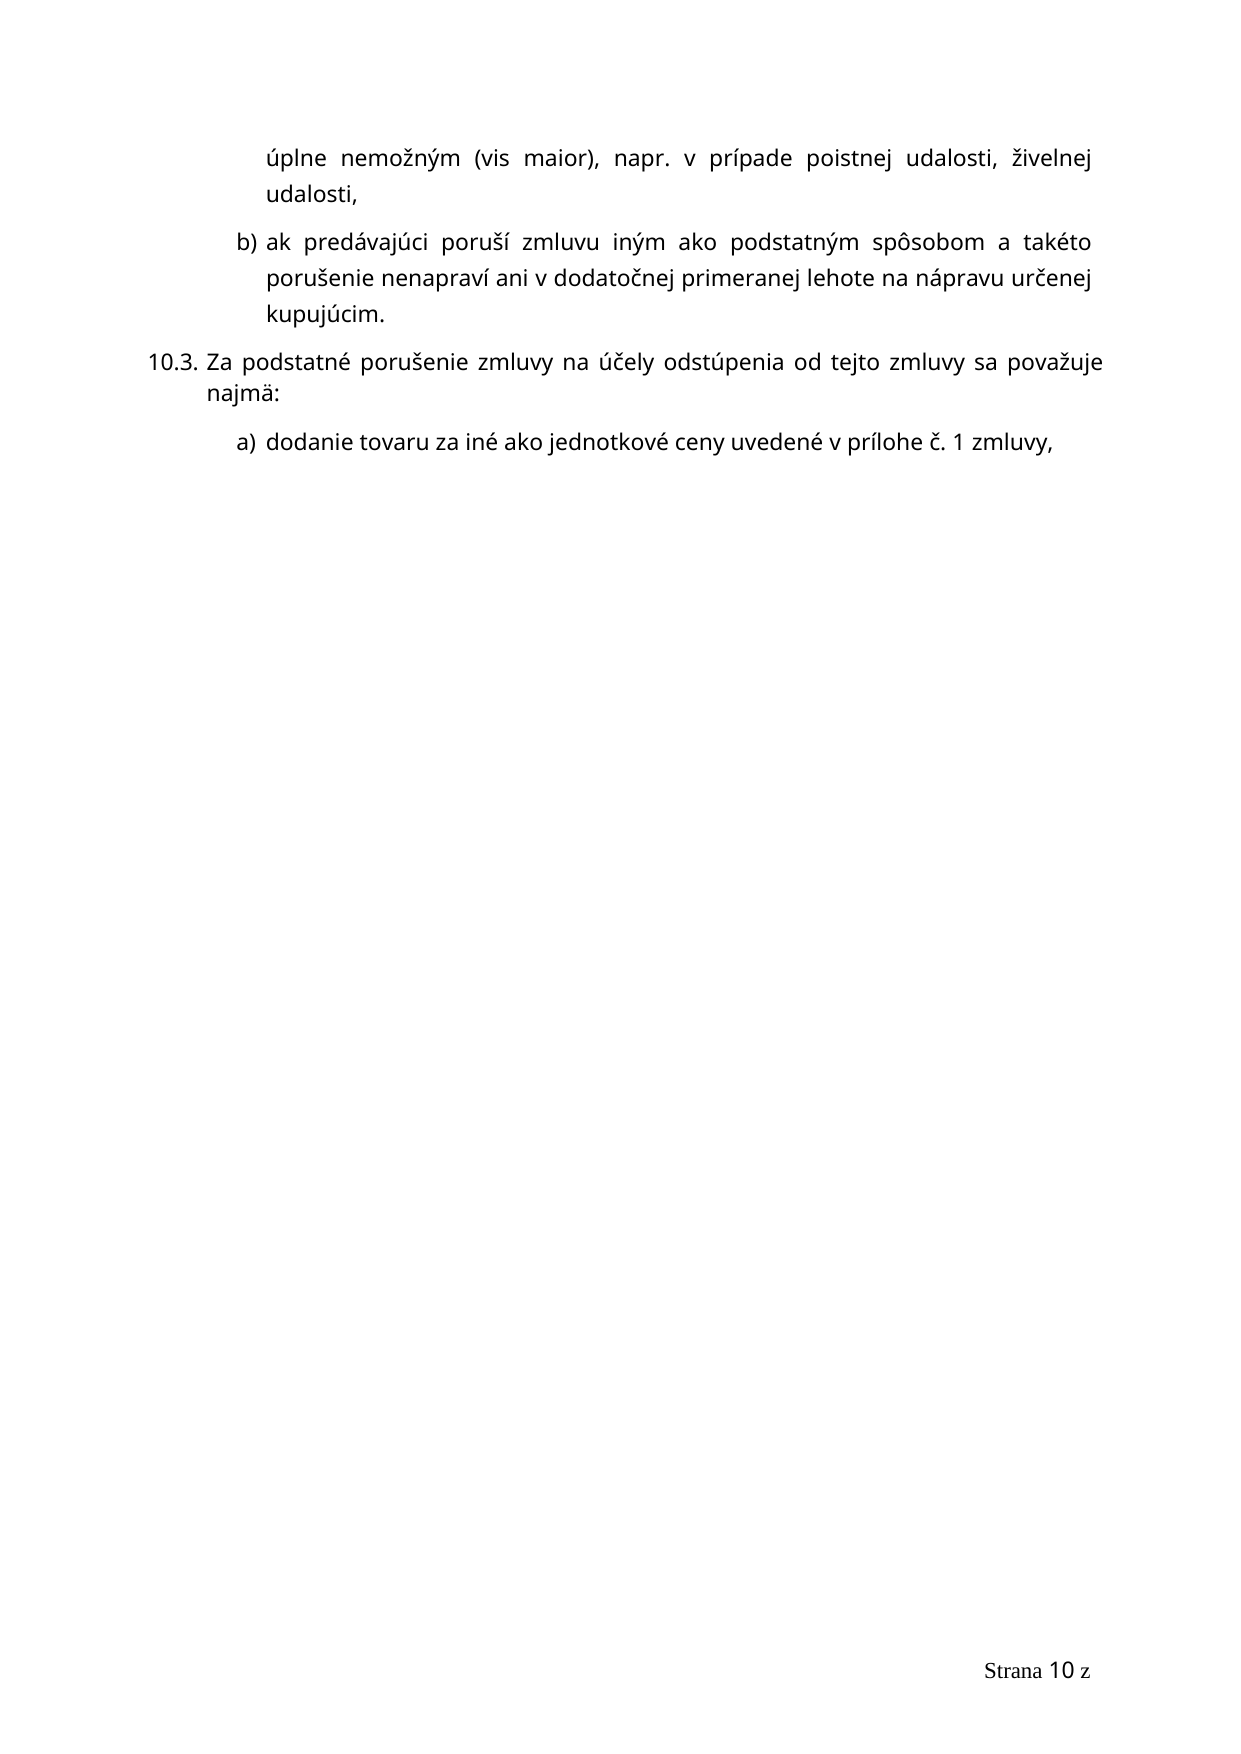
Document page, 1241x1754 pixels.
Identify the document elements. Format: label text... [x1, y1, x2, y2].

list Za podstatné porušenie zmluvy na účely odstúpenia od tejto zmluvy sa považuje najmä: [147, 346, 1105, 409]
list ak predávajúci poruší zmluvu iným ako podstatným spôsobom a takéto porušenie nenapraví ani v dodatočnej primeranej lehote na nápravu určenej kupujúcim. [236, 226, 1093, 329]
list dodanie tovaru za iné ako jednotkové ceny uvedené v prílohe č. 1 zmluvy, [236, 425, 1105, 457]
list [236, 142, 1093, 209]
